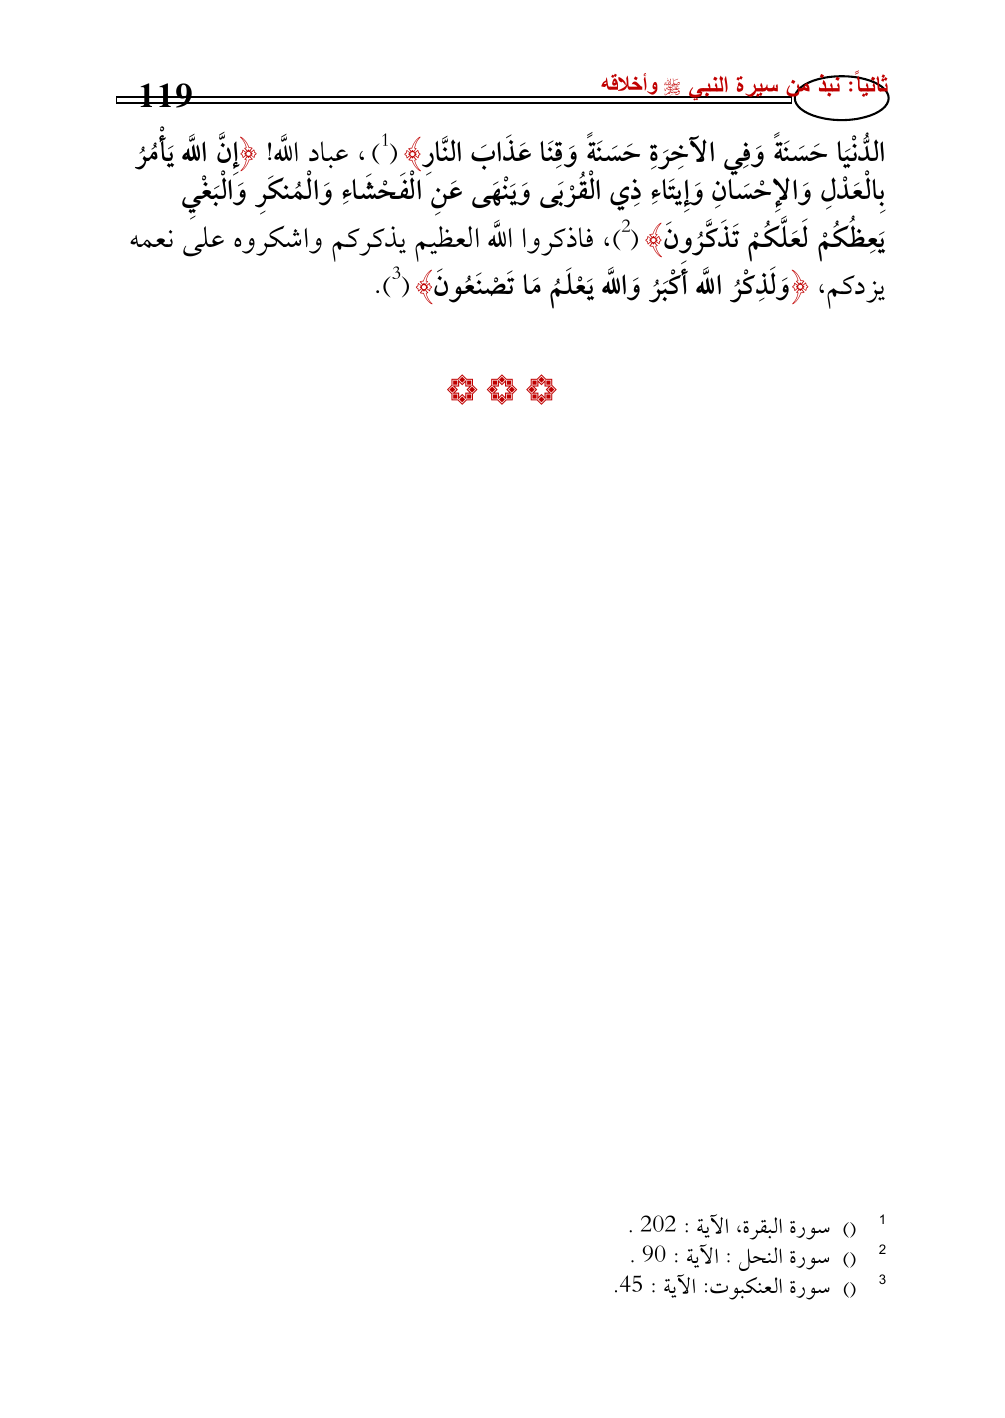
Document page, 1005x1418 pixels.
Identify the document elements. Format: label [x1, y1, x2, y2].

text [118, 124, 886, 311]
